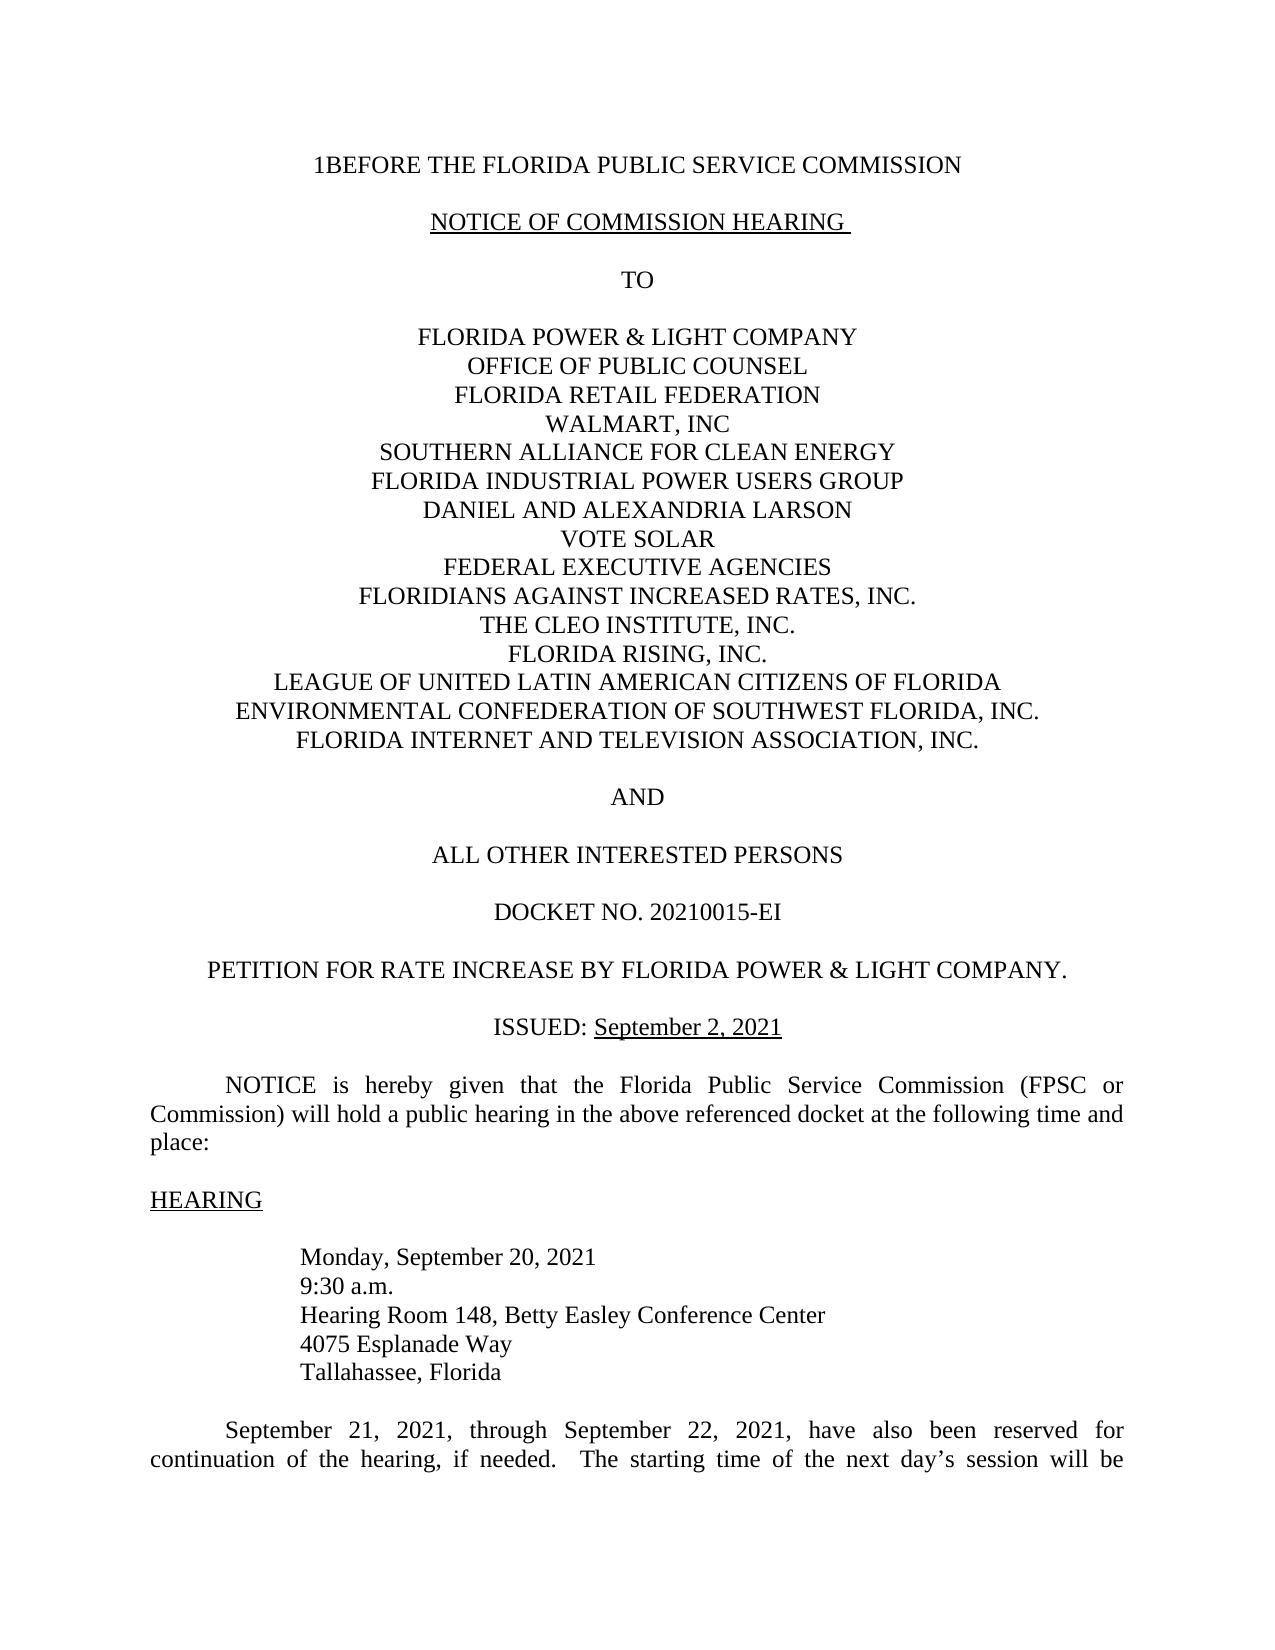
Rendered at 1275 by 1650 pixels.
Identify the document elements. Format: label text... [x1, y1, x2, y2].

text TO [150, 265, 1125, 294]
text FLORIDA RETAIL FEDERATION [150, 380, 1125, 409]
text FEDERAL EXECUTIVE AGENCIES [150, 552, 1125, 581]
text HEARING [150, 1185, 1125, 1214]
text BEFORE THE FLORIDA PUBLIC SERVICE COMMISSION [150, 150, 1125, 179]
text FLORIDA INTERNET AND TELEVISION ASSOCIATION, INC. [150, 725, 1125, 754]
text FLORIDA POWER & light company [150, 322, 1125, 351]
text DANIEL AND ALEXANDRIA LARSON [150, 495, 1125, 524]
text ISSUED: September 2, 2021 [150, 1012, 1125, 1041]
text 9:30 a.m. [150, 1271, 1125, 1300]
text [150, 1415, 1125, 1472]
text OFFICE OF PUBLIC COUNSEL [150, 351, 1125, 380]
text Petition for rate increase by Florida Power & Light Company. [150, 955, 1125, 984]
text Monday, September 20, 2021 [150, 1242, 1125, 1271]
text LEAGUE OF UNITED LATIN AMERICAN CITIZENS OF FLORIDA [150, 667, 1125, 696]
text ENVIRONMENTAL CONFEDERATION OF SOUTHWEST FLORIDA, INC. [150, 696, 1125, 725]
text WALMART, INC [150, 409, 1125, 437]
text NOTICE is hereby given that the Florida Public Service Commission (FPSC or Commission) will hold a public hearing in the above referenced docket at the following time and place: [150, 1070, 1125, 1156]
text FLORIDIANS AGAINST INCREASED RATES, INC. [150, 581, 1125, 610]
text SOUTHERN ALLIANCE FOR CLEAN ENERGY [150, 437, 1125, 466]
text FLORIDA INDUSTRIAL POWER USERS GROUP [150, 466, 1125, 495]
text AND [150, 782, 1125, 811]
text 4075 Esplanade Way [150, 1329, 1125, 1357]
text Hearing Room 148, Betty Easley Conference Center [150, 1300, 1125, 1329]
text FLORIDA RISING, INC. [150, 639, 1125, 667]
text THE CLEO INSTITUTE, INC. [150, 610, 1125, 639]
text OTHER INTERESTED PERSONS [150, 840, 1125, 869]
text DOCKET NO. 20210015-EI [150, 897, 1125, 926]
text NOTICE OF COMMISSION HEARING [150, 207, 1125, 236]
text Tallahassee, Florida [150, 1357, 1125, 1386]
text VOTE SOLAR [150, 524, 1125, 552]
